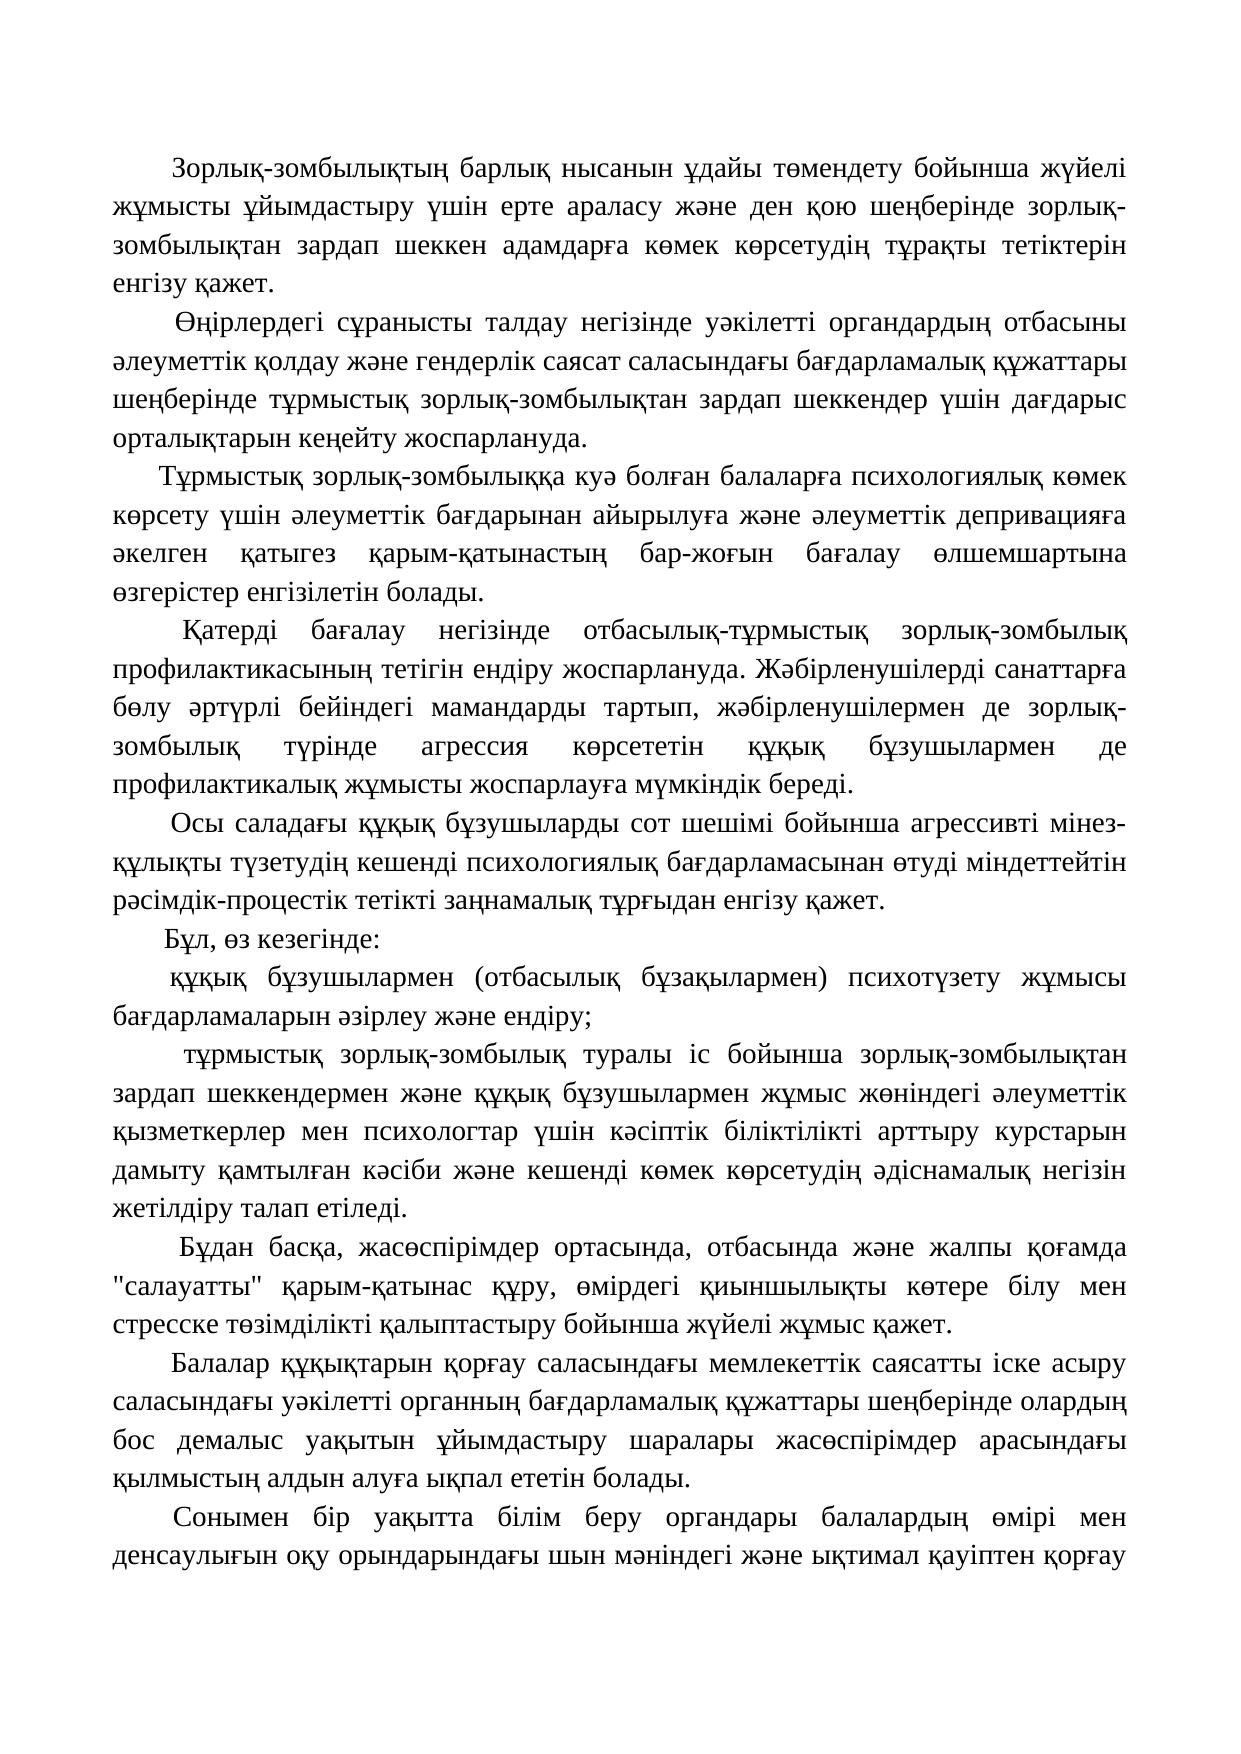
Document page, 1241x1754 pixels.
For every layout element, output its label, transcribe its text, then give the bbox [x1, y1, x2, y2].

text Бұдан басқа, жасөспірімдер ортасында, отбасында және жалпы қоғамда "салауатты" қарым-қатынас құру, өмірдегі қиыншылықты көтере білу мен стресске төзімділікті қалыптастыру бойынша жүйелі жұмыс қажет. [112, 1229, 1128, 1340]
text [112, 1499, 1128, 1571]
text Балалар құқықтарын қорғау саласындағы мемлекеттік саясатты іске асыру саласындағы уәкілетті органның бағдарламалық құжаттары шеңберінде олардың бос демалыс уақытын ұйымдастыру шаралары жасөспірімдер арасындағы қылмыстың алдын алуға ықпал ететін болады. [112, 1345, 1128, 1494]
text құқық бұзушылармен (отбасылық бұзақылармен) психотүзету жұмысы бағдарламаларын әзірлеу және ендіру; [112, 959, 1128, 1031]
text Осы саладағы құқық бұзушыларды сот шешімі бойынша агрессивті мінез-құлықты түзетудің кешенді психологиялық бағдарламасынан өтуді міндеттейтін рәсімдік-процестік тетікті заңнамалық тұрғыдан енгізу қажет. [112, 805, 1128, 916]
text Өңірлердегі сұранысты талдау негізінде уәкілетті органдардың отбасыны әлеуметтік қолдау және гендерлік саясат саласындағы бағдарламалық құжаттары шеңберінде тұрмыстық зорлық-зомбылықтан зардап шеккендер үшін дағдарыс орталықтарын кеңейту жоспарлануда. [112, 304, 1128, 453]
text Зорлық-зомбылықтың барлық нысанын ұдайы төмендету бойынша жүйелі жұмысты ұйымдастыру үшін ерте араласу және ден қою шеңберінде зорлық-зомбылықтан зардап шеккен адамдарға көмек көрсетудің тұрақты тетіктерін енгізу қажет. [112, 150, 1128, 299]
text Бұл, өз кезегінде: [112, 921, 1128, 954]
text Тұрмыстық зорлық-зомбылыққа куә болған балаларға психологиялық көмек көрсету үшін әлеуметтік бағдарынан айырылуға және әлеуметтік депривацияға әкелген қатыгез қарым-қатынастың бар-жоғын бағалау өлшемшартына өзгерістер енгізілетін болады. [112, 458, 1128, 607]
text Қатерді бағалау негізінде отбасылық-тұрмыстық зорлық-зомбылық профилактикасының тетігін ендіру жоспарлануда. Жәбірленушілерді санаттарға бөлу әртүрлі бейіндегі мамандарды тартып, жәбірленушілермен де зорлық-зомбылық түрінде агрессия көрсететін құқық бұзушылармен де профилактикалық жұмысты жоспарлауға мүмкіндік береді. [112, 612, 1128, 800]
text тұрмыстық зорлық-зомбылық туралы іс бойынша зорлық-зомбылықтан зардап шеккендермен және құқық бұзушылармен жұмыс жөніндегі әлеуметтік қызметкерлер мен психологтар үшін кәсіптік біліктілікті арттыру курстарын дамыту қамтылған кәсіби және кешенді көмек көрсетудің әдіснамалық негізін жетілдіру талап етіледі. [112, 1036, 1128, 1224]
